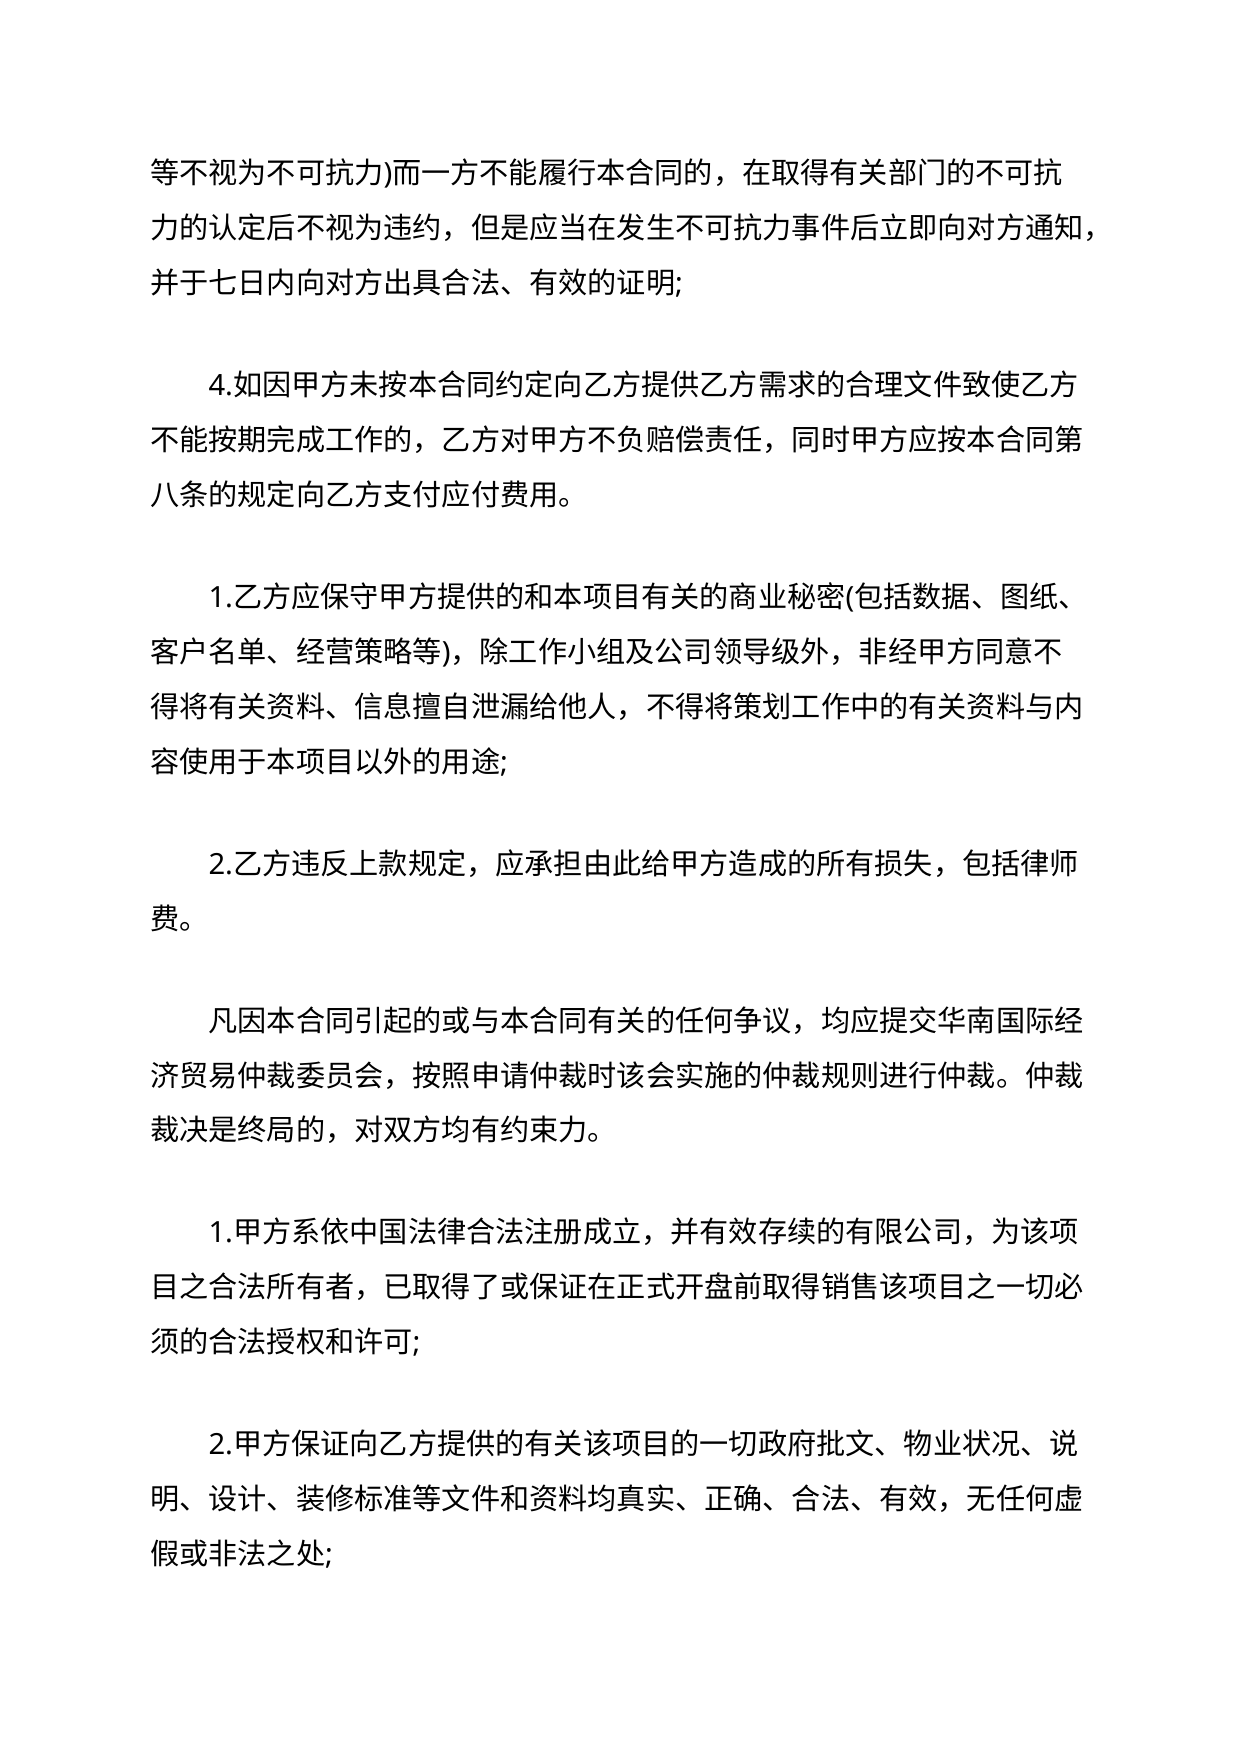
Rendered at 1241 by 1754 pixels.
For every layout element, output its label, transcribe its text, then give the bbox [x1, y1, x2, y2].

text 2.甲方保证向乙方提供的有关该项目的一切政府批文、物业状况、说明、设计、装修标准等文件和资料均真实、正确、合法、有效，无任何虚假或非法之处; [150, 1421, 1090, 1573]
text 4.如因甲方未按本合同约定向乙方提供乙方需求的合理文件致使乙方不能按期完成工作的，乙方对甲方不负赔偿责任，同时甲方应按本合同第八条的规定向乙方支付应付费用。 [150, 362, 1090, 514]
text 1.乙方应保守甲方提供的和本项目有关的商业秘密(包括数据、图纸、客户名单、经营策略等)，除工作小组及公司领导级外，非经甲方同意不得将有关资料、信息擅自泄漏给他人，不得将策划工作中的有关资料与内容使用于本项目以外的用途; [150, 573, 1090, 781]
text 2.乙方违反上款规定，应承担由此给甲方造成的所有损失，包括律师费。 [150, 840, 1090, 938]
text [150, 150, 1090, 302]
text 凡因本合同引起的或与本合同有关的任何争议，均应提交华南国际经济贸易仲裁委员会，按照申请仲裁时该会实施的仲裁规则进行仲裁。仲裁裁决是终局的，对双方均有约束力。 [150, 997, 1090, 1149]
text 1.甲方系依中国法律合法注册成立，并有效存续的有限公司，为该项目之合法所有者，已取得了或保证在正式开盘前取得销售该项目之一切必须的合法授权和许可; [150, 1209, 1090, 1361]
